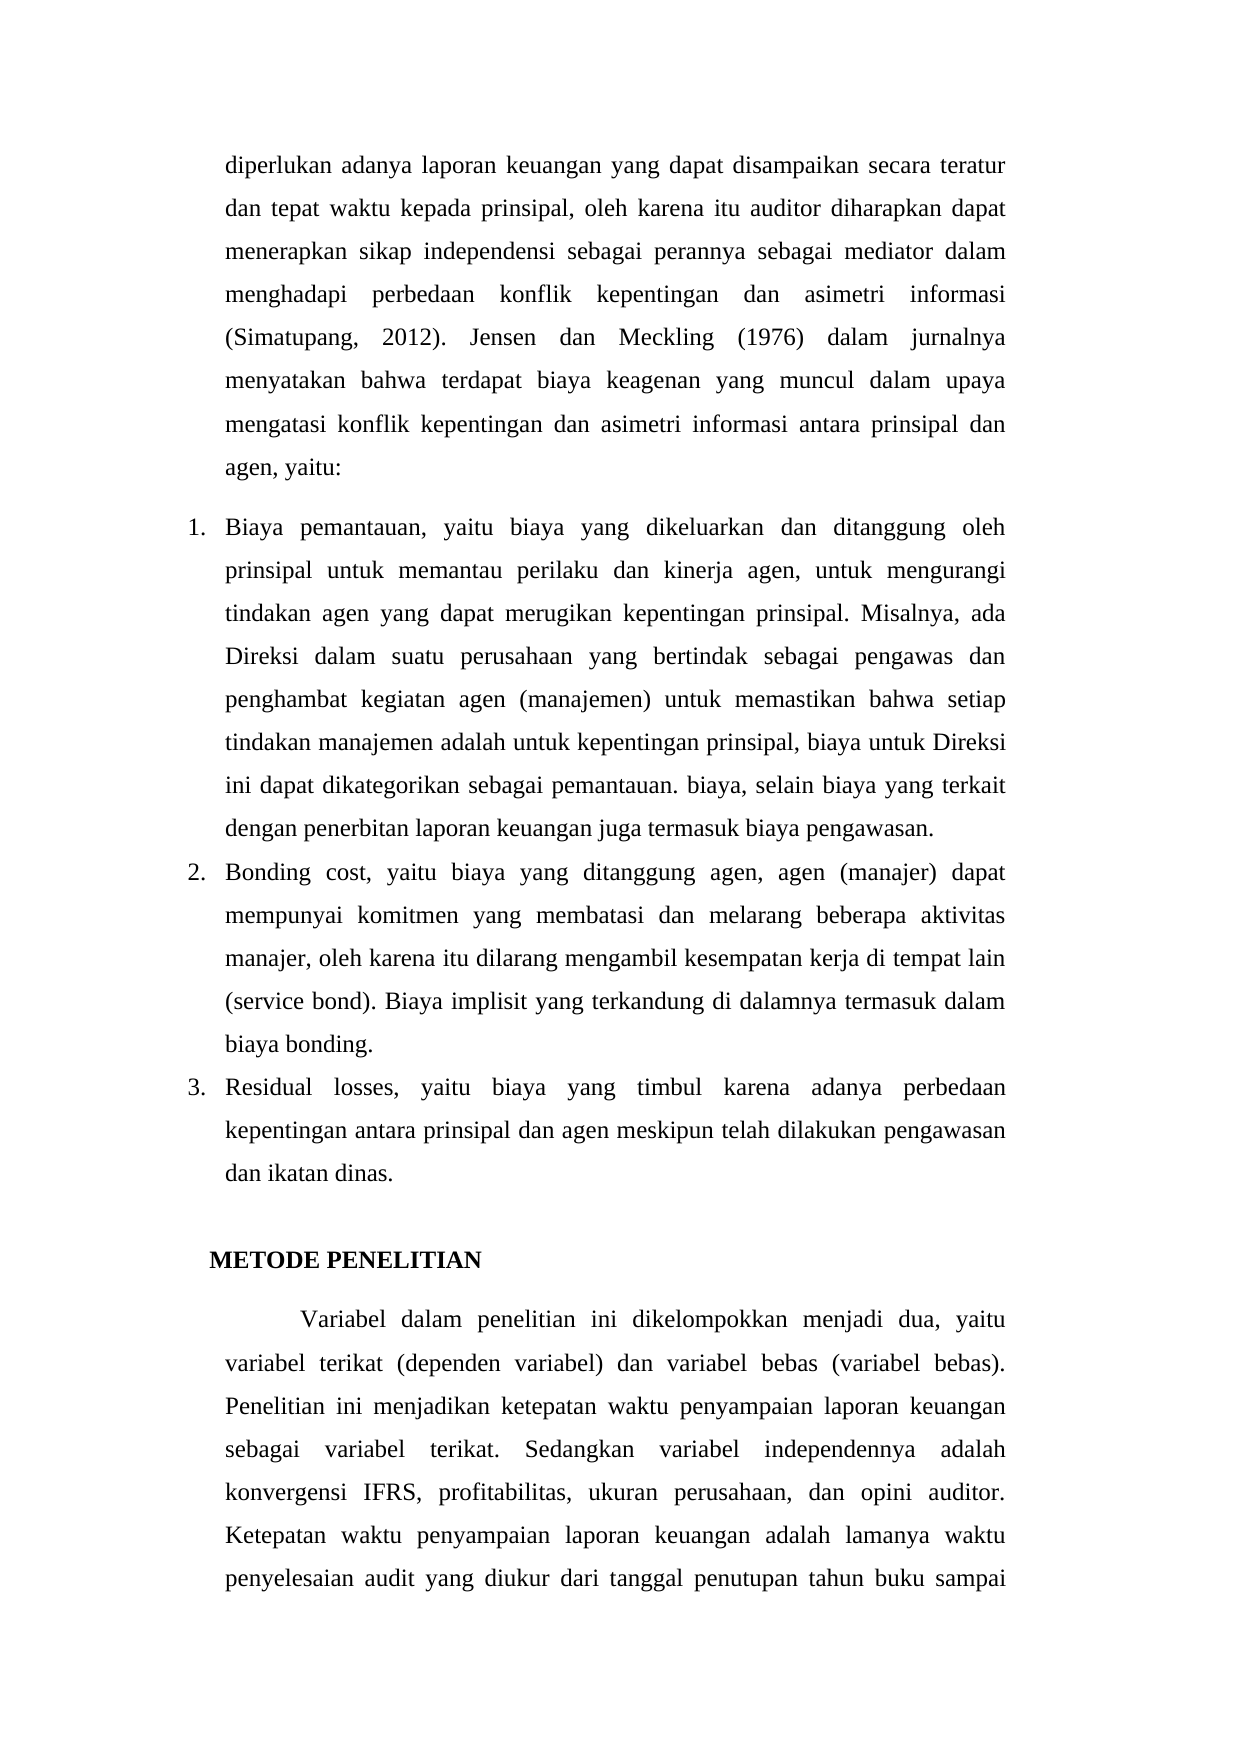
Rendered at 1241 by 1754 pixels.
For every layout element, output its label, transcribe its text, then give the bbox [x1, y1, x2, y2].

list Residual losses, yaitu biaya yang timbul karena adanya perbedaan kepentingan antara prinsipal dan agen meskipun telah dilakukan pengawasan dan ikatan dinas. [187, 1072, 1006, 1187]
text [225, 1304, 1006, 1592]
list Bonding cost, yaitu biaya yang ditanggung agen, agen (manajer) dapat mempunyai komitmen yang membatasi dan melarang beberapa aktivitas manajer, oleh karena itu dilarang mengambil kesempatan kerja di tempat lain (service bond). Biaya implisit yang terkandung di dalamnya termasuk dalam biaya bonding. [187, 857, 1006, 1058]
text METODE PENELITIAN [209, 1245, 1006, 1273]
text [225, 150, 1006, 481]
list Biaya pemantauan, yaitu biaya yang dikeluarkan dan ditanggung oleh prinsipal untuk memantau perilaku dan kinerja agen, untuk mengurangi tindakan agen yang dapat merugikan kepentingan prinsipal. Misalnya, ada Direksi dalam suatu perusahaan yang bertindak sebagai pengawas dan penghambat kegiatan agen (manajemen) untuk memastikan bahwa setiap tindakan manajemen adalah untuk kepentingan prinsipal, biaya untuk Direksi ini dapat dikategorikan sebagai pemantauan. biaya, selain biaya yang terkait dengan penerbitan laporan keuangan juga termasuk biaya pengawasan. [187, 512, 1006, 842]
